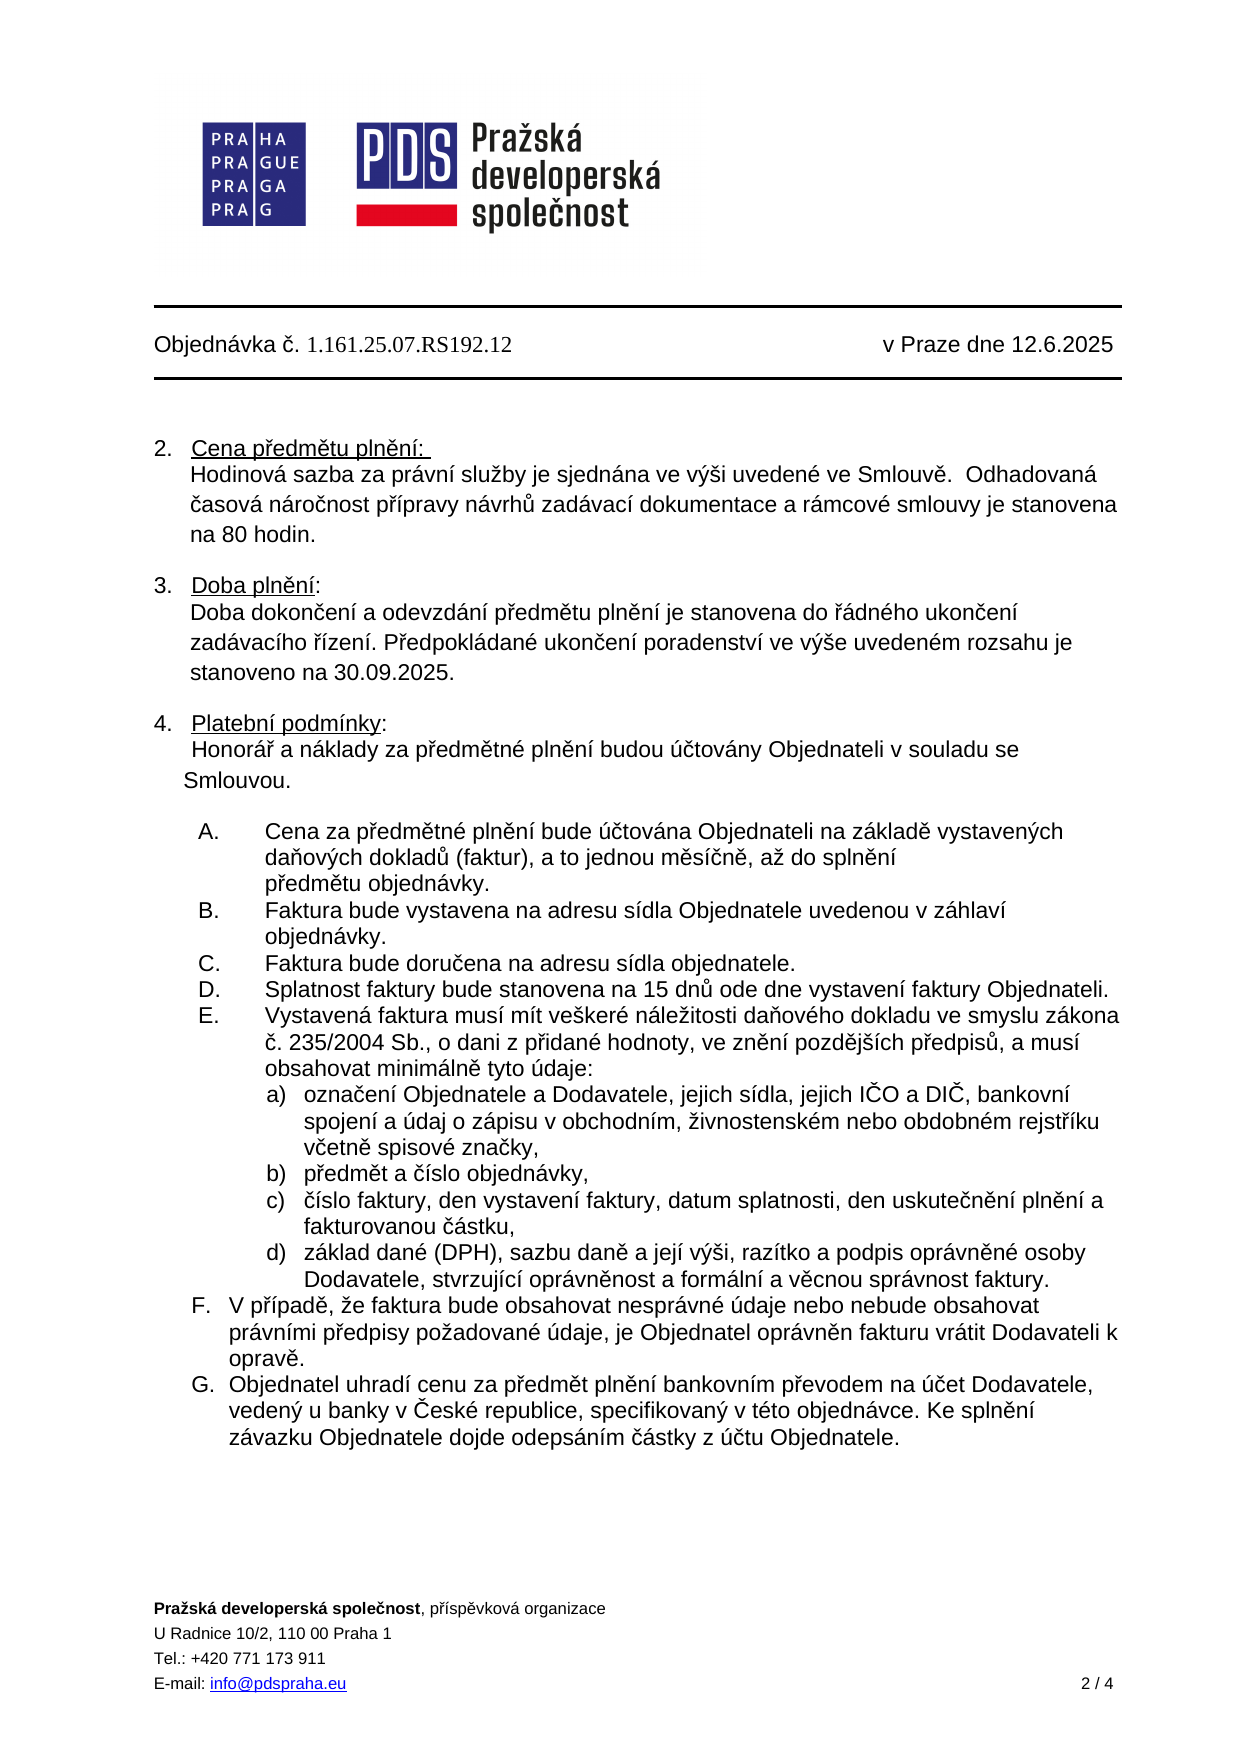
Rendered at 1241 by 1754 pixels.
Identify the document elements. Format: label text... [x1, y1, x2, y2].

text Hodinová sazba za právní služby je sjednána ve výši uvedené ve Smlouvě. Odhadovaná časová náročnost přípravy návrhů zadávací dokumentace a rámcové smlouvy je stanovena na 80 hodin. [190, 461, 1122, 548]
list Objednatel uhradí cenu za předmět plnění bankovním převodem na účet Dodavatele, vedený u banky v České republice, specifikovaný v této objednávce. Ke splnění závazku Objednatele dojde odepsáním částky z účtu Objednatele. [191, 1371, 1122, 1450]
list Doba plnění: [153, 572, 1122, 599]
list základ dané (DPH), sazbu daně a její výši, razítko a podpis oprávněné osoby Dodavatele, stvrzující oprávněnost a formální a věcnou správnost faktury. [266, 1239, 1122, 1292]
list číslo faktury, den vystavení faktury, datum splatnosti, den uskutečnění plnění a fakturovanou částku, [266, 1187, 1122, 1239]
list Platební podmínky: [153, 710, 1122, 736]
list Vystavená faktura musí mít veškeré náležitosti daňového dokladu ve smyslu zákona č. 235/2004 Sb., o dani z přidané hodnoty, ve znění pozdějších předpisů, a musí obsahovat minimálně tyto údaje: [198, 1002, 1122, 1081]
list předmět a číslo objednávky, [266, 1160, 1122, 1187]
picture [153, 73, 707, 277]
list V případě, že faktura bude obsahovat nesprávné údaje nebo nebude obsahovat právními předpisy požadované údaje, je Objednatel oprávněn fakturu vrátit Dodavateli k opravě. [191, 1292, 1122, 1371]
text Doba dokončení a odevzdání předmětu plnění je stanovena do řádného ukončení zadávacího řízení. Předpokládané ukončení poradenství ve výše uvedeném rozsahu je stanoveno na 30.09.2025. [190, 599, 1122, 685]
list Faktura bude vystavena na adresu sídla Objednatele uvedenou v záhlaví objednávky. [198, 897, 1122, 949]
list Cena předmětu plnění: [153, 434, 1122, 461]
list označení Objednatele a Dodavatele, jejich sídla, jejich IČO a DIČ, bankovní spojení a údaj o zápisu v obchodním, živnostenském nebo obdobném rejstříku včetně spisové značky, [266, 1081, 1122, 1160]
text Honorář a náklady za předmětné plnění budou účtovány Objednateli v souladu se Smlouvou. [183, 736, 1122, 793]
list Faktura bude doručena na adresu sídla objednatele. [198, 949, 1122, 976]
list Splatnost faktury bude stanovena na 15 dnů ode dne vystavení faktury Objednateli. [198, 976, 1122, 1002]
list Cena za předmětné plnění bude účtována Objednateli na základě vystavených daňových dokladů (faktur), a to jednou měsíčně, až do splnění předmětu objednávky. [198, 818, 1122, 897]
